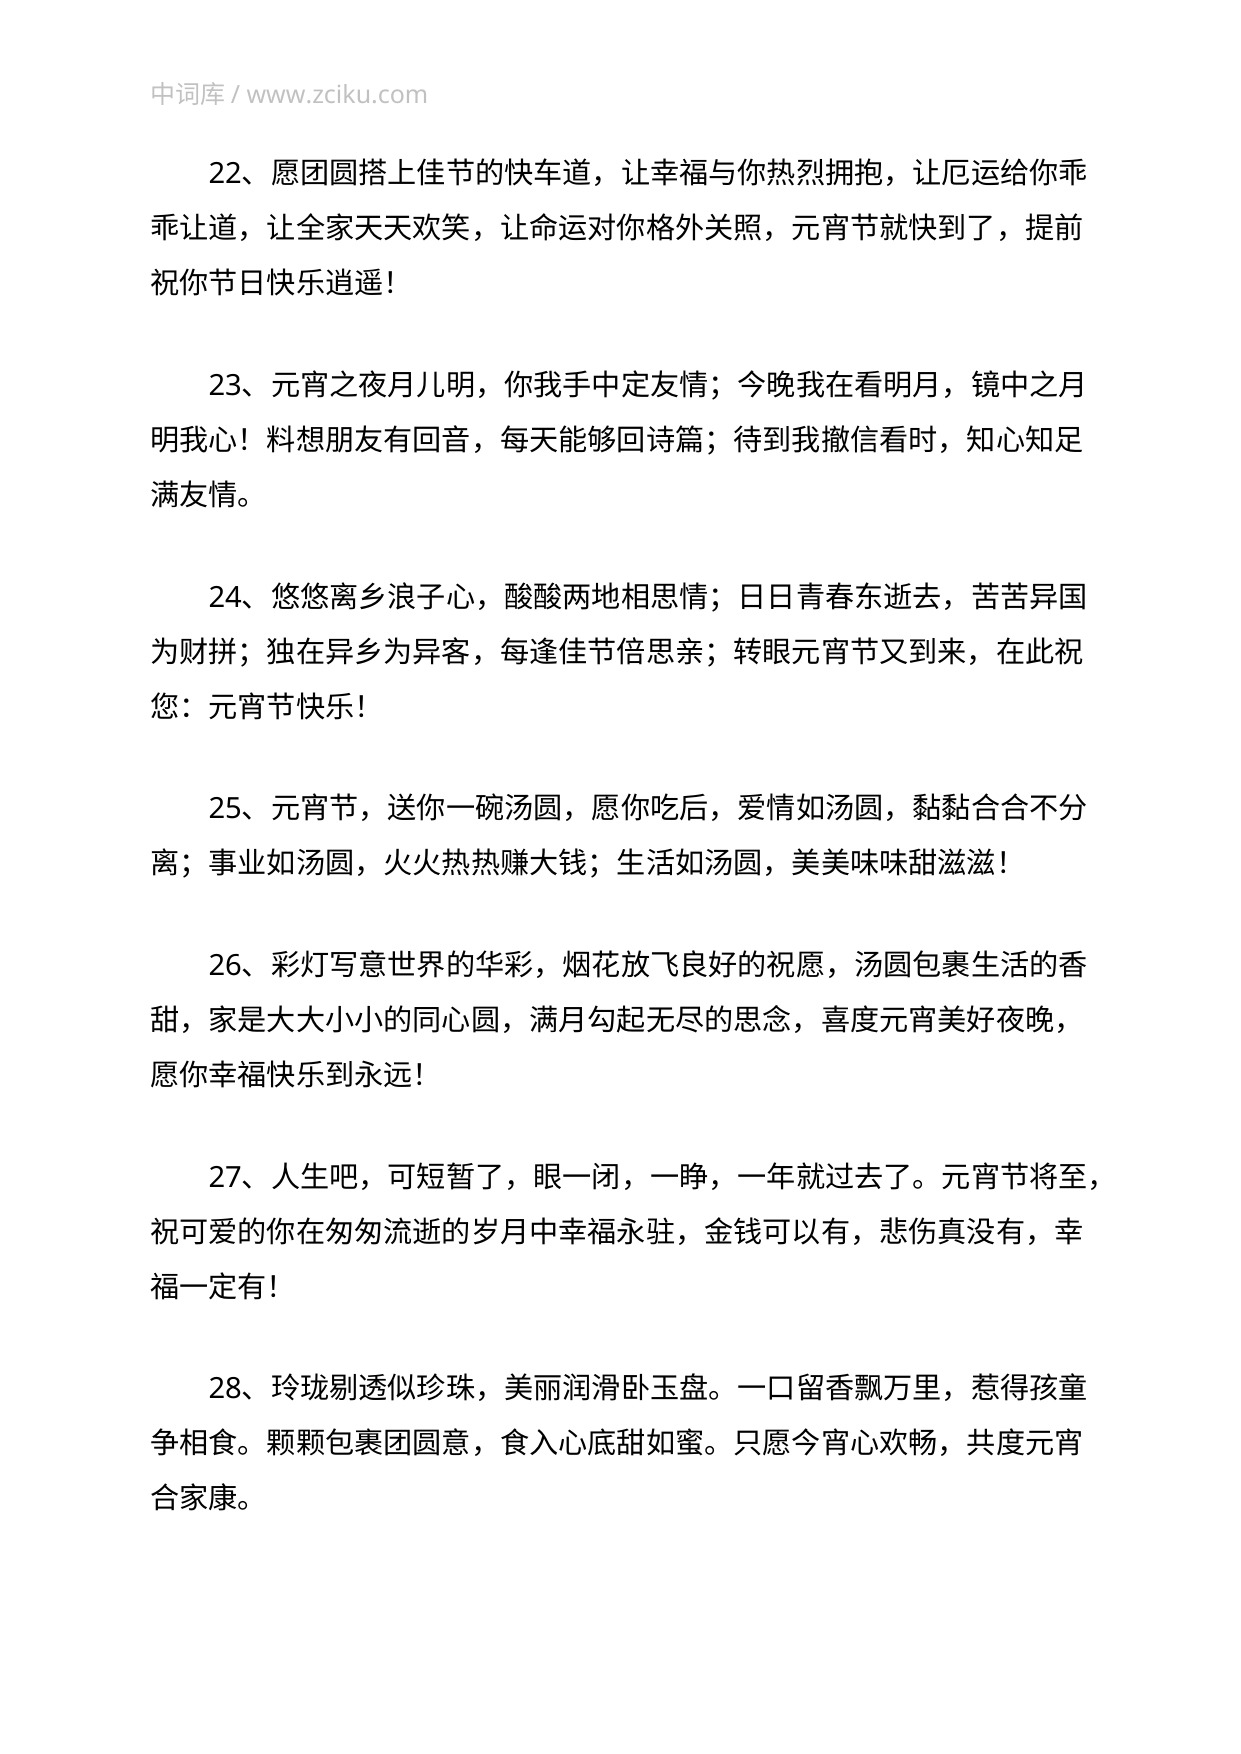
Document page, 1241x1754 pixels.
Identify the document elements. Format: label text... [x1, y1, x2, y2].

text 23、元宵之夜月儿明，你我手中定友情；今晚我在看明月，镜中之月明我心！料想朋友有回音，每天能够回诗篇；待到我撤信看时，知心知足满友情。 [150, 362, 1090, 514]
text 27、人生吧，可短暂了，眼一闭，一睁，一年就过去了。元宵节将至，祝可爱的你在匆匆流逝的岁月中幸福永驻，金钱可以有，悲伤真没有，幸福一定有！ [150, 1153, 1090, 1306]
text 24、悠悠离乡浪子心，酸酸两地相思情；日日青春东逝去，苦苦异国为财拼；独在异乡为异客，每逢佳节倍思亲；转眼元宵节又到来，在此祝您：元宵节快乐！ [150, 573, 1090, 726]
text 26、彩灯写意世界的华彩，烟花放飞良好的祝愿，汤圆包裹生活的香甜，家是大大小小的同心圆，满月勾起无尽的思念，喜度元宵美好夜晚，愿你幸福快乐到永远！ [150, 942, 1090, 1094]
text 22、愿团圆搭上佳节的快车道，让幸福与你热烈拥抱，让厄运给你乖乖让道，让全家天天欢笑，让命运对你格外关照，元宵节就快到了，提前祝你节日快乐逍遥！ [150, 150, 1090, 302]
text 28、玲珑剔透似珍珠，美丽润滑卧玉盘。一口留香飘万里，惹得孩童争相食。颗颗包裹团圆意，食入心底甜如蜜。只愿今宵心欢畅，共度元宵合家康。 [150, 1365, 1090, 1517]
text 25、元宵节，送你一碗汤圆，愿你吃后，爱情如汤圆，黏黏合合不分离；事业如汤圆，火火热热赚大钱；生活如汤圆，美美味味甜滋滋！ [150, 785, 1090, 882]
